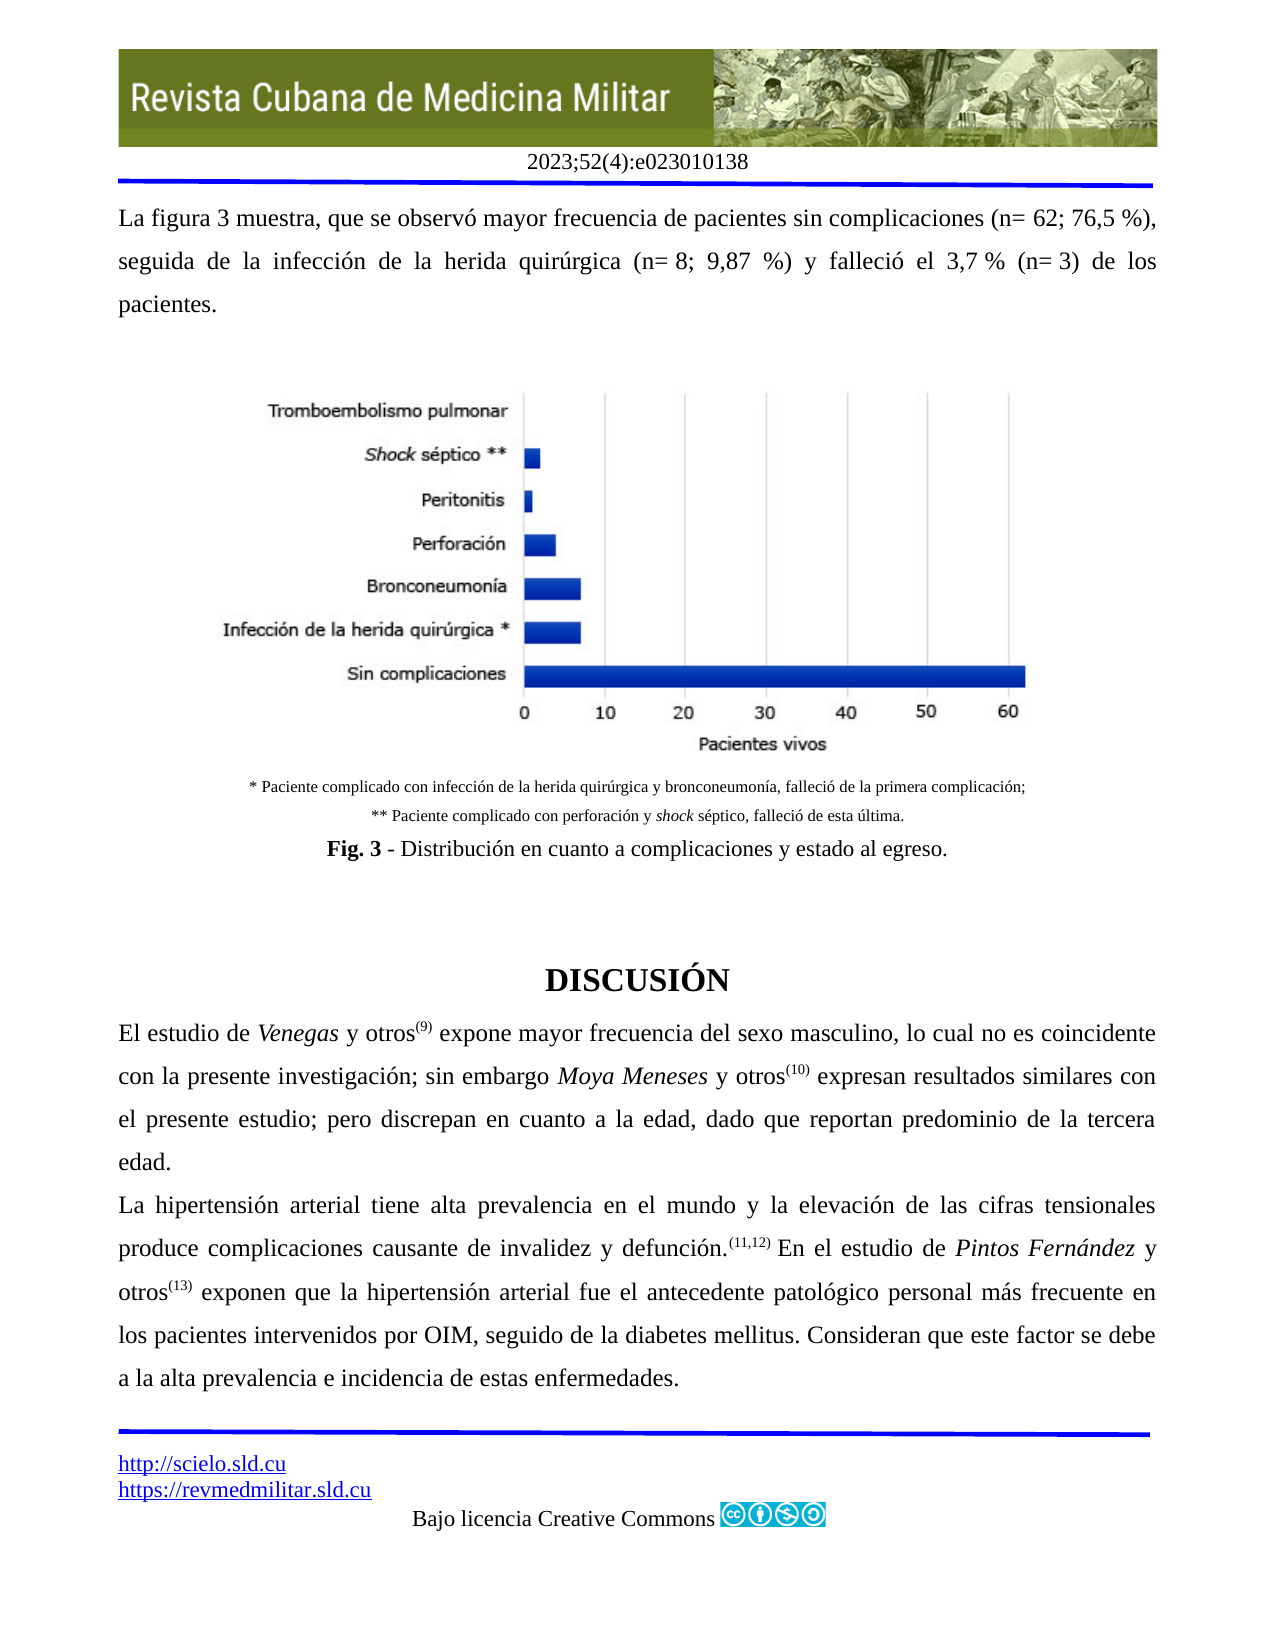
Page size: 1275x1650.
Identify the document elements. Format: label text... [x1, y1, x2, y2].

text Fig. 3 - Distribución en cuanto a complicaciones y estado al egreso. [118, 835, 1157, 861]
text La figura 3 muestra, que se observó mayor frecuencia de pacientes sin complicaciones (n= 62; 76,5 %), seguida de la infección de la herida quirúrgica (n= 8; 9,87 %) y falleció el 3,7 % (n= 3) de los pacientes. [118, 203, 1157, 318]
text La hipertensión arterial tiene alta prevalencia en el mundo y la elevación de las cifras tensionales produce complicaciones causante de invalidez y defunción.(11,12) En el estudio de Pintos Fernández y otros(13) exponen que la hipertensión arterial fue el antecedente patológico personal más frecuente en los pacientes intervenidos por OIM, seguido de la diabetes mellitus. Consideran que este factor se debe a la alta prevalencia e incidencia de estas enfermedades. [118, 1190, 1157, 1392]
text El estudio de Venegas y otros(9) expone mayor frecuencia del sexo masculino, lo cual no es coincidente con la presente investigación; sin embargo Moya Meneses y otros(10) expresan resultados similares con el presente estudio; pero discrepan en cuanto a la edad, dado que reportan predominio de la tercera edad. [118, 1018, 1157, 1176]
picture [215, 375, 1060, 763]
text * Paciente complicado con infección de la herida quirúrgica y bronconeumonía, falleció de la primera complicación; [118, 777, 1157, 796]
text DISCUSIÓN [118, 960, 1157, 999]
picture [118, 49, 1158, 147]
text ** Paciente complicado con perforación y shock séptico, falleció de esta última. [118, 806, 1157, 825]
picture [720, 1502, 826, 1527]
